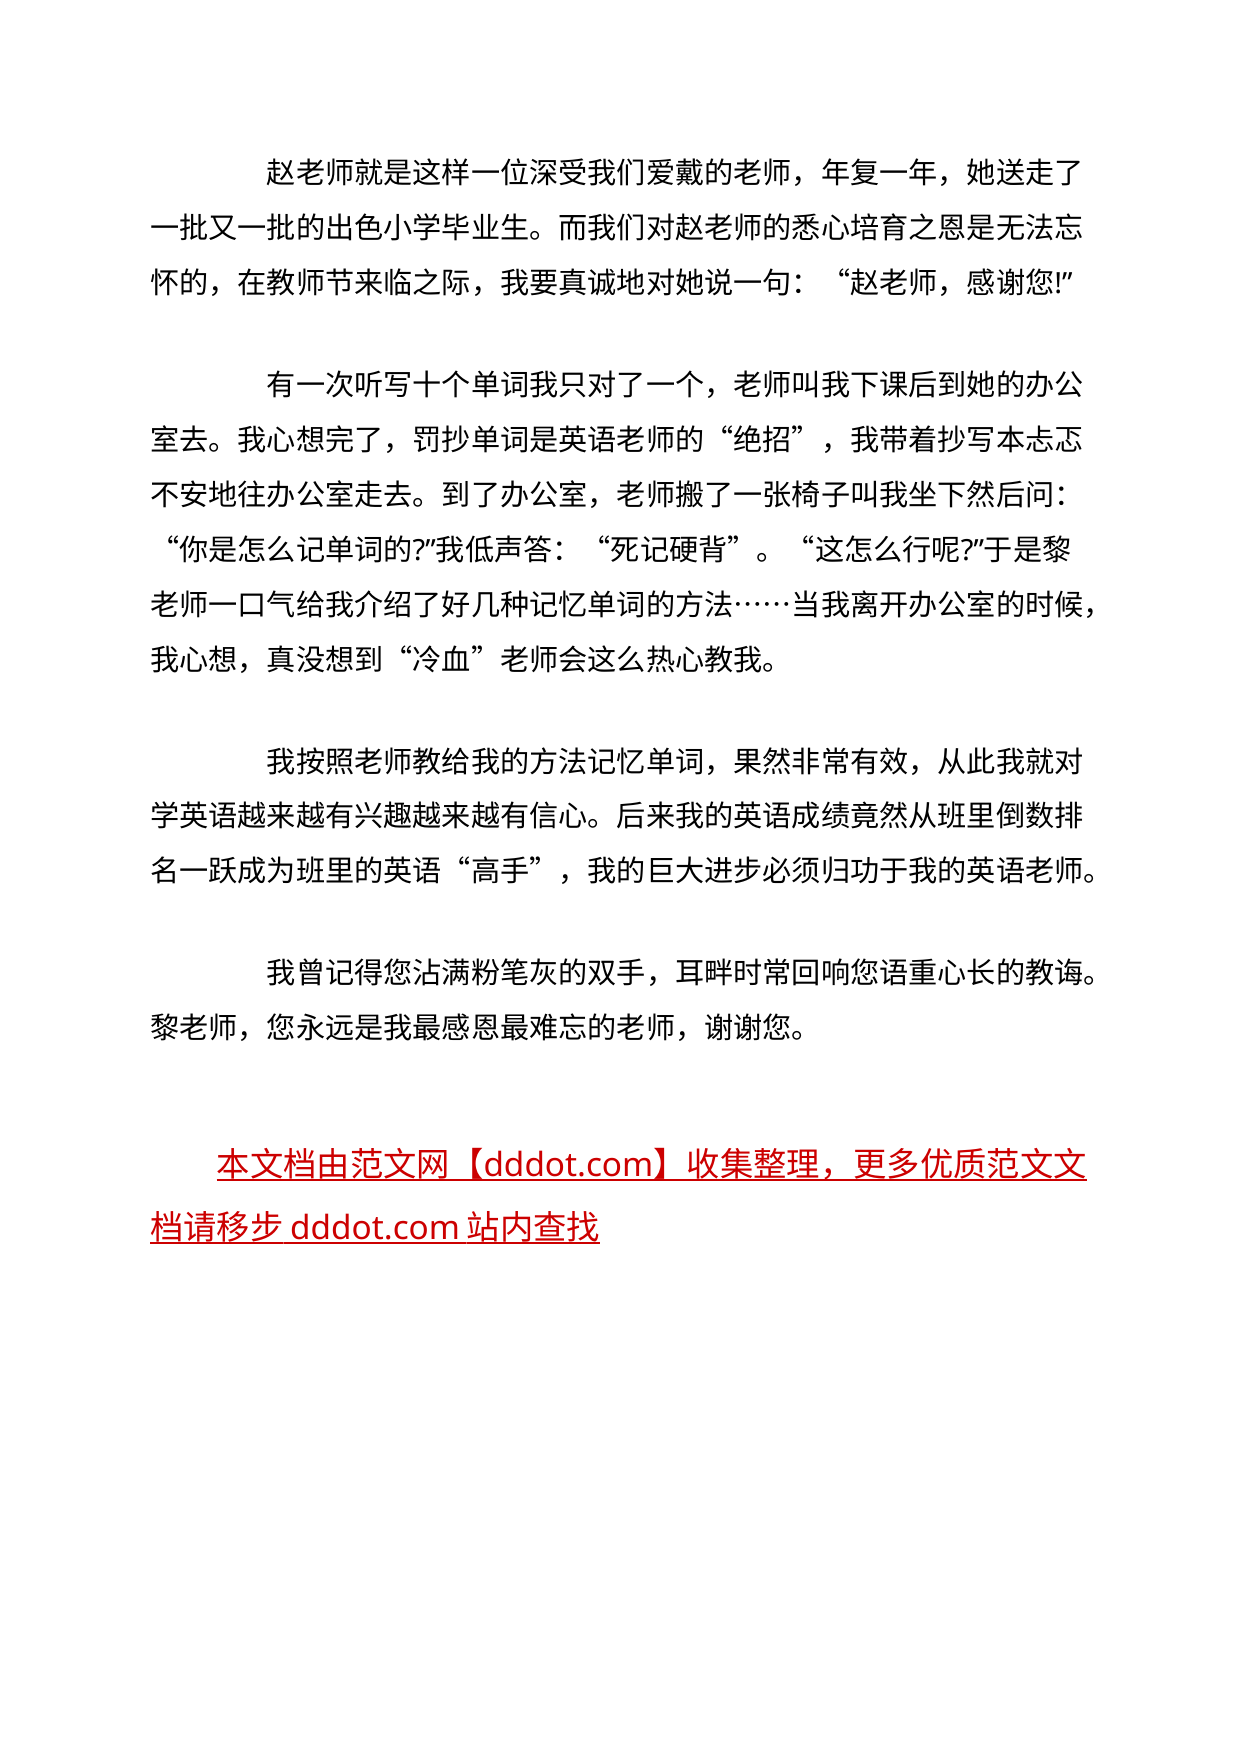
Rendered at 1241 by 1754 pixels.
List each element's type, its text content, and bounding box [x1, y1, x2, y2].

text 我按照老师教给我的方法记忆单词，果然非常有效，从此我就对学英语越来越有兴趣越来越有信心。后来我的英语成绩竟然从班里倒数排名一跃成为班里的英语“高手”，我的巨大进步必须归功于我的英语老师。 [150, 738, 1090, 890]
text 赵老师就是这样一位深受我们爱戴的老师，年复一年，她送走了一批又一批的出色小学毕业生。而我们对赵老师的悉心培育之恩是无法忘怀的，在教师节来临之际，我要真诚地对她说一句：“赵老师，感谢您!” [150, 150, 1090, 302]
text 本文档由范文网【dddot.com】收集整理，更多优质范文文档请移步dddot.com站内查找 [150, 1138, 1090, 1249]
text 有一次听写十个单词我只对了一个，老师叫我下课后到她的办公室去。我心想完了，罚抄单词是英语老师的“绝招”，我带着抄写本忐忑不安地往办公室走去。到了办公室，老师搬了一张椅子叫我坐下然后问：“你是怎么记单词的?”我低声答：“死记硬背”。“这怎么行呢?”于是黎老师一口气给我介绍了好几种记忆单词的方法……当我离开办公室的时候，我心想，真没想到“冷血”老师会这么热心教我。 [150, 362, 1090, 679]
text 我曾记得您沾满粉笔灰的双手，耳畔时常回响您语重心长的教诲。黎老师，您永远是我最感恩最难忘的老师，谢谢您。 [150, 950, 1090, 1047]
